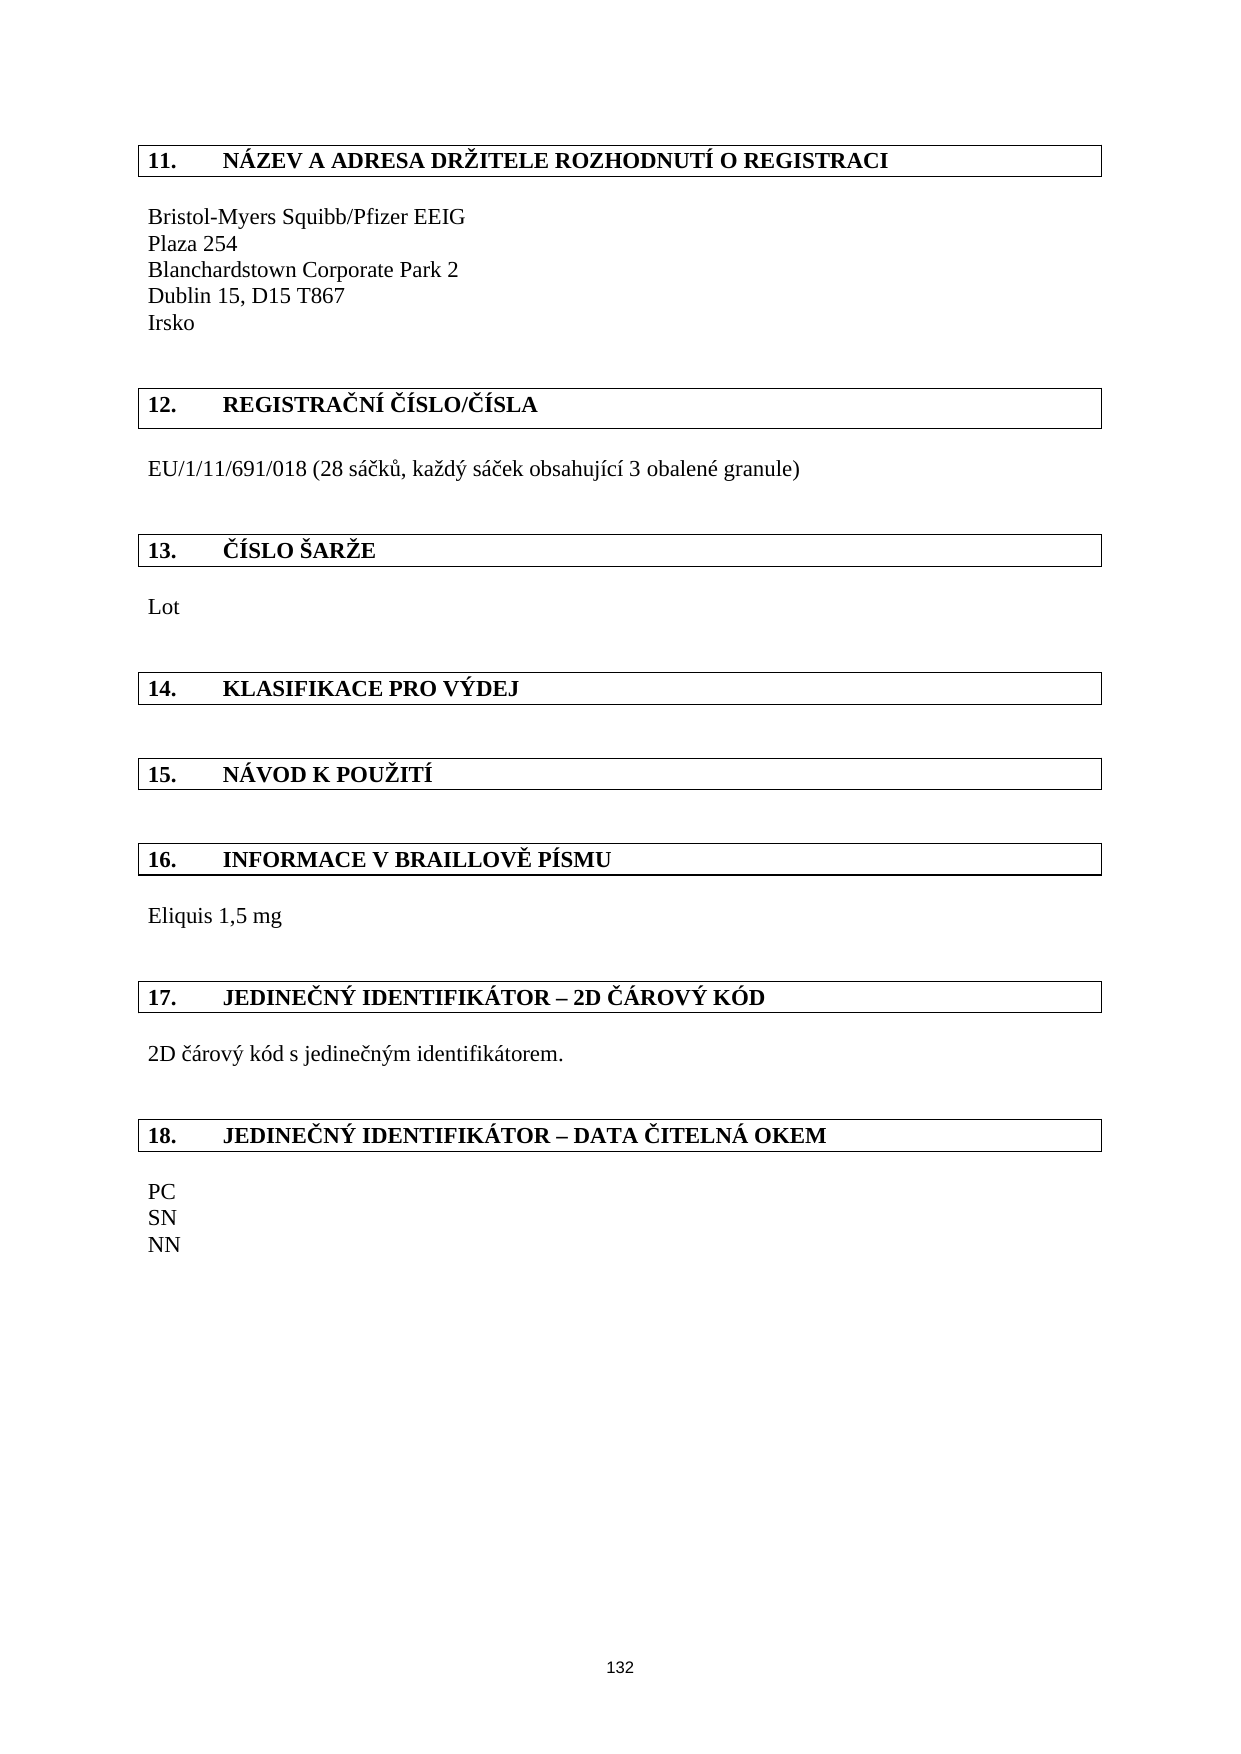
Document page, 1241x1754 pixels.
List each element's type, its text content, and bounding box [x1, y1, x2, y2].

text 2D čárový kód s jedinečným identifikátorem. [148, 1040, 1093, 1066]
text SN [148, 1204, 1093, 1231]
text 12. REGISTRAČNÍ ČÍSLO/ČÍSLA [139, 389, 1101, 428]
text 11. NÁZEV A ADRESA DRŽITELE ROZHODNUTÍ O REGISTRACI [139, 146, 1101, 176]
text NN [148, 1231, 1093, 1257]
text 14. KLASIFIKACE PRO VÝDEJ [139, 673, 1101, 704]
text 13. ČÍSLO ŠARŽE [139, 535, 1101, 566]
text 15. NÁVOD K POUŽITÍ [139, 759, 1101, 789]
text 18. JEDINEČNÝ IDENTIFIKÁTOR – DATA ČITELNÁ OKEM [139, 1120, 1101, 1151]
text Eliquis 1,5 mg [148, 902, 1093, 928]
text 16. INFORMACE V BRAILLOVĚ PÍSMU [139, 844, 1101, 874]
text Lot [148, 593, 1093, 619]
text Bristol-Myers Squibb/Pfizer EEIG [148, 203, 1093, 230]
list Plaza 254 Blanchardstown Corporate Park 2 Dublin 15, D15 T867 [148, 230, 1093, 309]
text EU/1/11/691/018 (28 sáčků, každý sáček obsahující 3 obalené granule) [148, 455, 1093, 482]
text Irsko [148, 309, 1093, 335]
text PC [148, 1178, 1093, 1204]
text 17. JEDINEČNÝ IDENTIFIKÁTOR – 2D ČÁROVÝ KÓD [139, 982, 1101, 1012]
